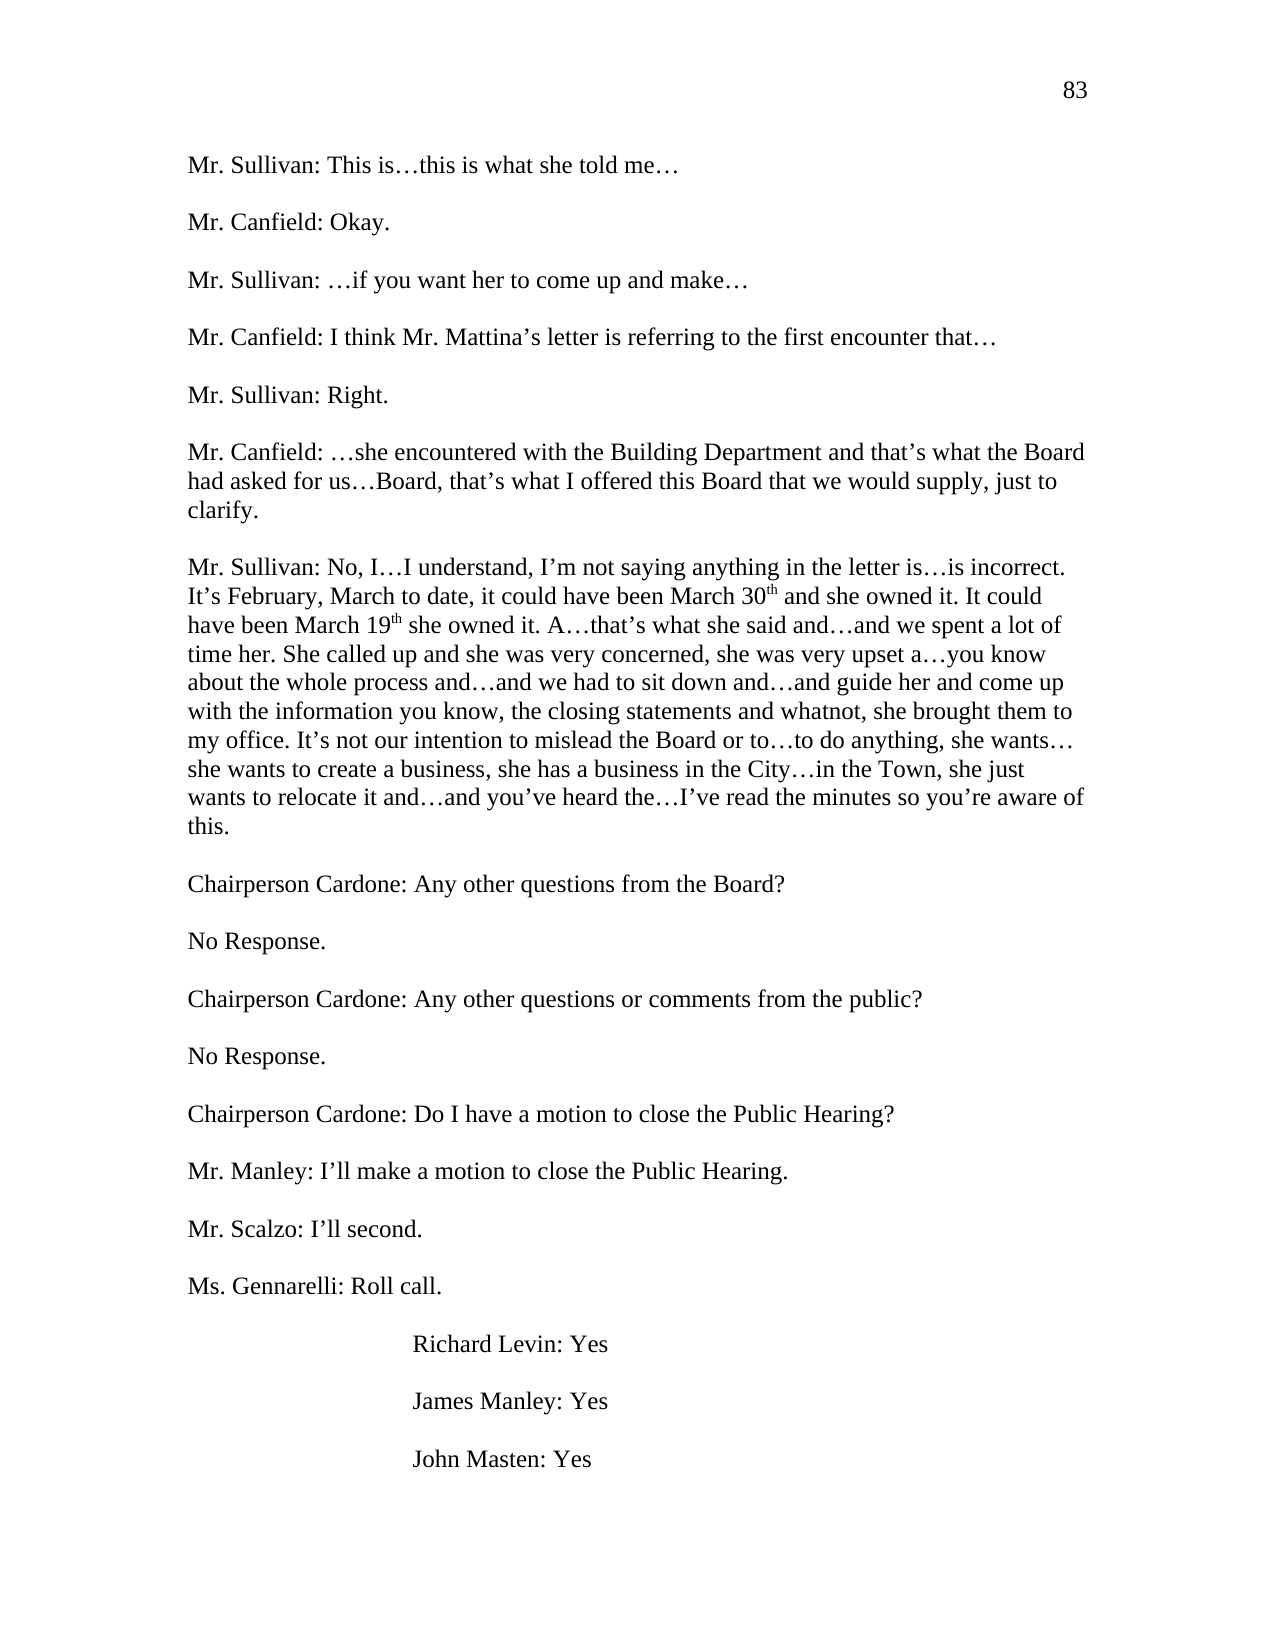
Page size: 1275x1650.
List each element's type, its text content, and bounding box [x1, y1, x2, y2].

text Mr. Sullivan: Right. [187, 380, 1087, 409]
text Richard Levin: Yes [187, 1329, 1087, 1357]
text Mr. Scalzo: I’ll second. [187, 1214, 1087, 1242]
text Mr. Manley: I’ll make a motion to close the Public Hearing. [187, 1156, 1087, 1185]
text Chairperson Cardone: Any other questions or comments from the public? [187, 984, 1087, 1012]
text Mr. Sullivan: No, I…I understand, I’m not saying anything in the letter is…is incorrect. It’s February, March to date, it could have been March 30th and she owned it. It could have been March 19th she owned it. A…that’s what she said and…and we spent a lot of time her. She called up and she was very concerned, she was very upset a…you know about the whole process and…and we had to sit down and…and guide her and come up with the information you know, the closing statements and whatnot, she brought them to my office. It’s not our intention to mislead the Board or to…to do anything, she wants…she wants to create a business, she has a business in the City…in the Town, she just wants to relocate it and…and you’ve heard the…I’ve read the minutes so you’re aware of this. [187, 552, 1087, 840]
text Chairperson Cardone: Do I have a motion to close the Public Hearing? [187, 1099, 1087, 1127]
text No Response. [187, 926, 1087, 955]
text John Masten: Yes [187, 1444, 1087, 1472]
text Mr. Canfield: …she encountered with the Building Department and that’s what the Board had asked for us…Board, that’s what I offered this Board that we would supply, just to clarify. [187, 437, 1087, 524]
text No Response. [187, 1041, 1087, 1070]
text Mr. Sullivan: …if you want her to come up and make… [187, 265, 1087, 294]
text Mr. Sullivan: This is…this is what she told me… [187, 150, 1087, 179]
text Mr. Canfield: I think Mr. Mattina’s letter is referring to the first encounter that… [187, 322, 1087, 351]
text Mr. Canfield: Okay. [187, 207, 1087, 236]
text James Manley: Yes [187, 1386, 1087, 1415]
text Chairperson Cardone: Any other questions from the Board? [187, 869, 1087, 897]
text Ms. Gennarelli: Roll call. [187, 1271, 1087, 1300]
